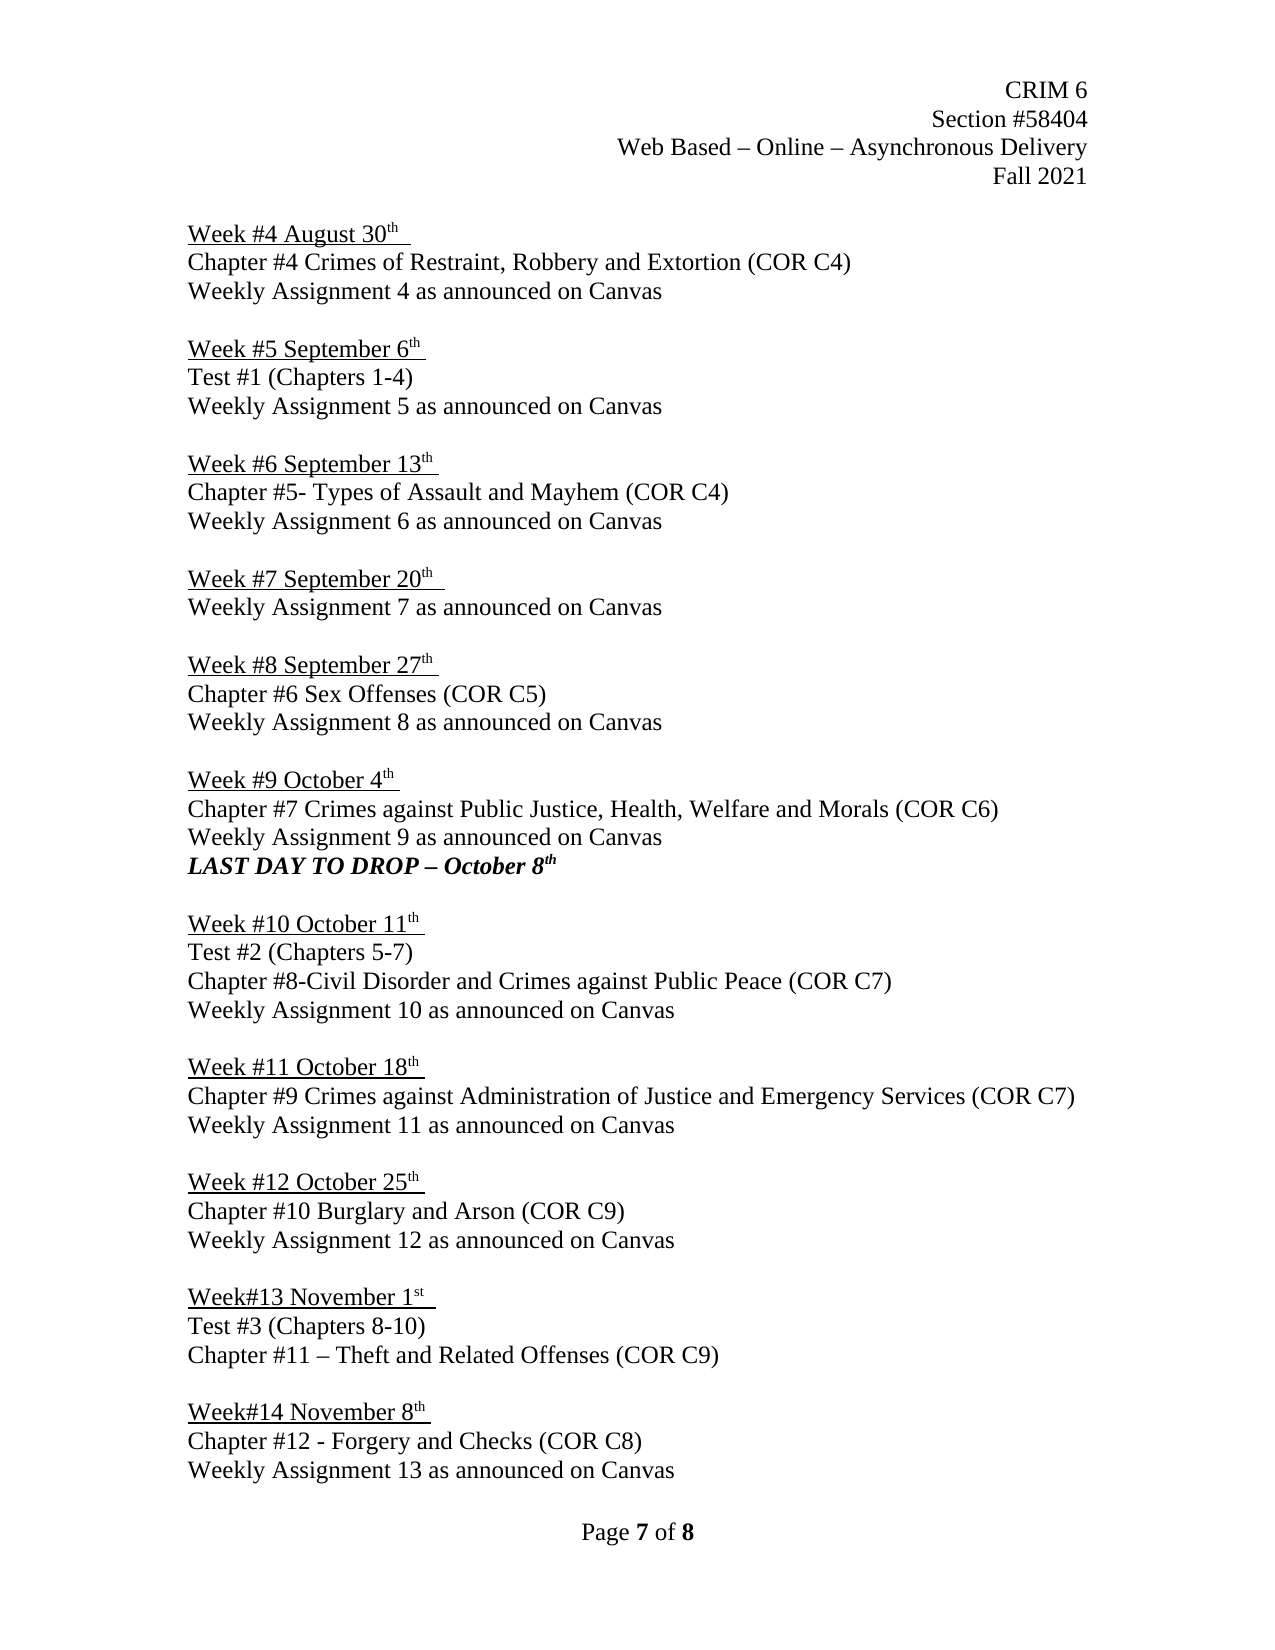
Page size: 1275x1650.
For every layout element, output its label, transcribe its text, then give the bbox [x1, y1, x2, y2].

list Weekly Assignment 8 as announced on Canvas [187, 707, 1087, 736]
list Chapter #6 Sex Offenses (COR C5) [187, 679, 1087, 707]
list Week #9 October 4th [187, 765, 1087, 794]
list Week #7 September 20th [187, 564, 1087, 592]
list Test #3 (Chapters 8-10) [187, 1311, 1087, 1340]
list Weekly Assignment 12 as announced on Canvas [187, 1225, 1087, 1254]
list Chapter #4 Crimes of Restraint, Robbery and Extortion (COR C4) [187, 247, 1087, 276]
list Chapter #11 – Theft and Related Offenses (COR C9) [187, 1340, 1087, 1369]
list Test #1 (Chapters 1-4) [187, 362, 1087, 391]
list Weekly Assignment 5 as announced on Canvas [187, 391, 1087, 420]
list Chapter #12 - Forgery and Checks (COR C8) [187, 1426, 1087, 1455]
list Week #6 September 13th [187, 449, 1087, 477]
list Chapter #9 Crimes against Administration of Justice and Emergency Services (COR C7) [187, 1081, 1087, 1110]
list Week #4 August 30th [187, 219, 1087, 247]
list Chapter #8-Civil Disorder and Crimes against Public Peace (COR C7) [187, 966, 1087, 995]
list Week #12 October 25th [187, 1167, 1087, 1196]
list Week #11 October 18th [187, 1052, 1087, 1081]
list Weekly Assignment 7 as announced on Canvas [187, 592, 1087, 621]
list Weekly Assignment 4 as announced on Canvas [187, 276, 1087, 305]
list Chapter #10 Burglary and Arson (COR C9) [187, 1196, 1087, 1225]
list LAST DAY TO DROP – October 8th [187, 851, 1087, 880]
list Chapter #7 Crimes against Public Justice, Health, Welfare and Morals (COR C6) [187, 794, 1087, 822]
list Test #2 (Chapters 5-7) [187, 937, 1087, 966]
list Weekly Assignment 10 as announced on Canvas [187, 995, 1087, 1024]
list Week #5 September 6th [187, 334, 1087, 362]
list Week #10 October 11th [187, 909, 1087, 937]
list Chapter #5- Types of Assault and Mayhem (COR C4) [187, 477, 1087, 506]
list Weekly Assignment 6 as announced on Canvas [187, 506, 1087, 535]
list Weekly Assignment 9 as announced on Canvas [187, 822, 1087, 851]
list Week#13 November 1st [187, 1282, 1087, 1311]
list Week #8 September 27th [187, 650, 1087, 679]
list Week#14 November 8th [187, 1397, 1087, 1426]
list Weekly Assignment 11 as announced on Canvas [187, 1110, 1087, 1139]
list Weekly Assignment 13 as announced on Canvas [187, 1455, 1087, 1484]
